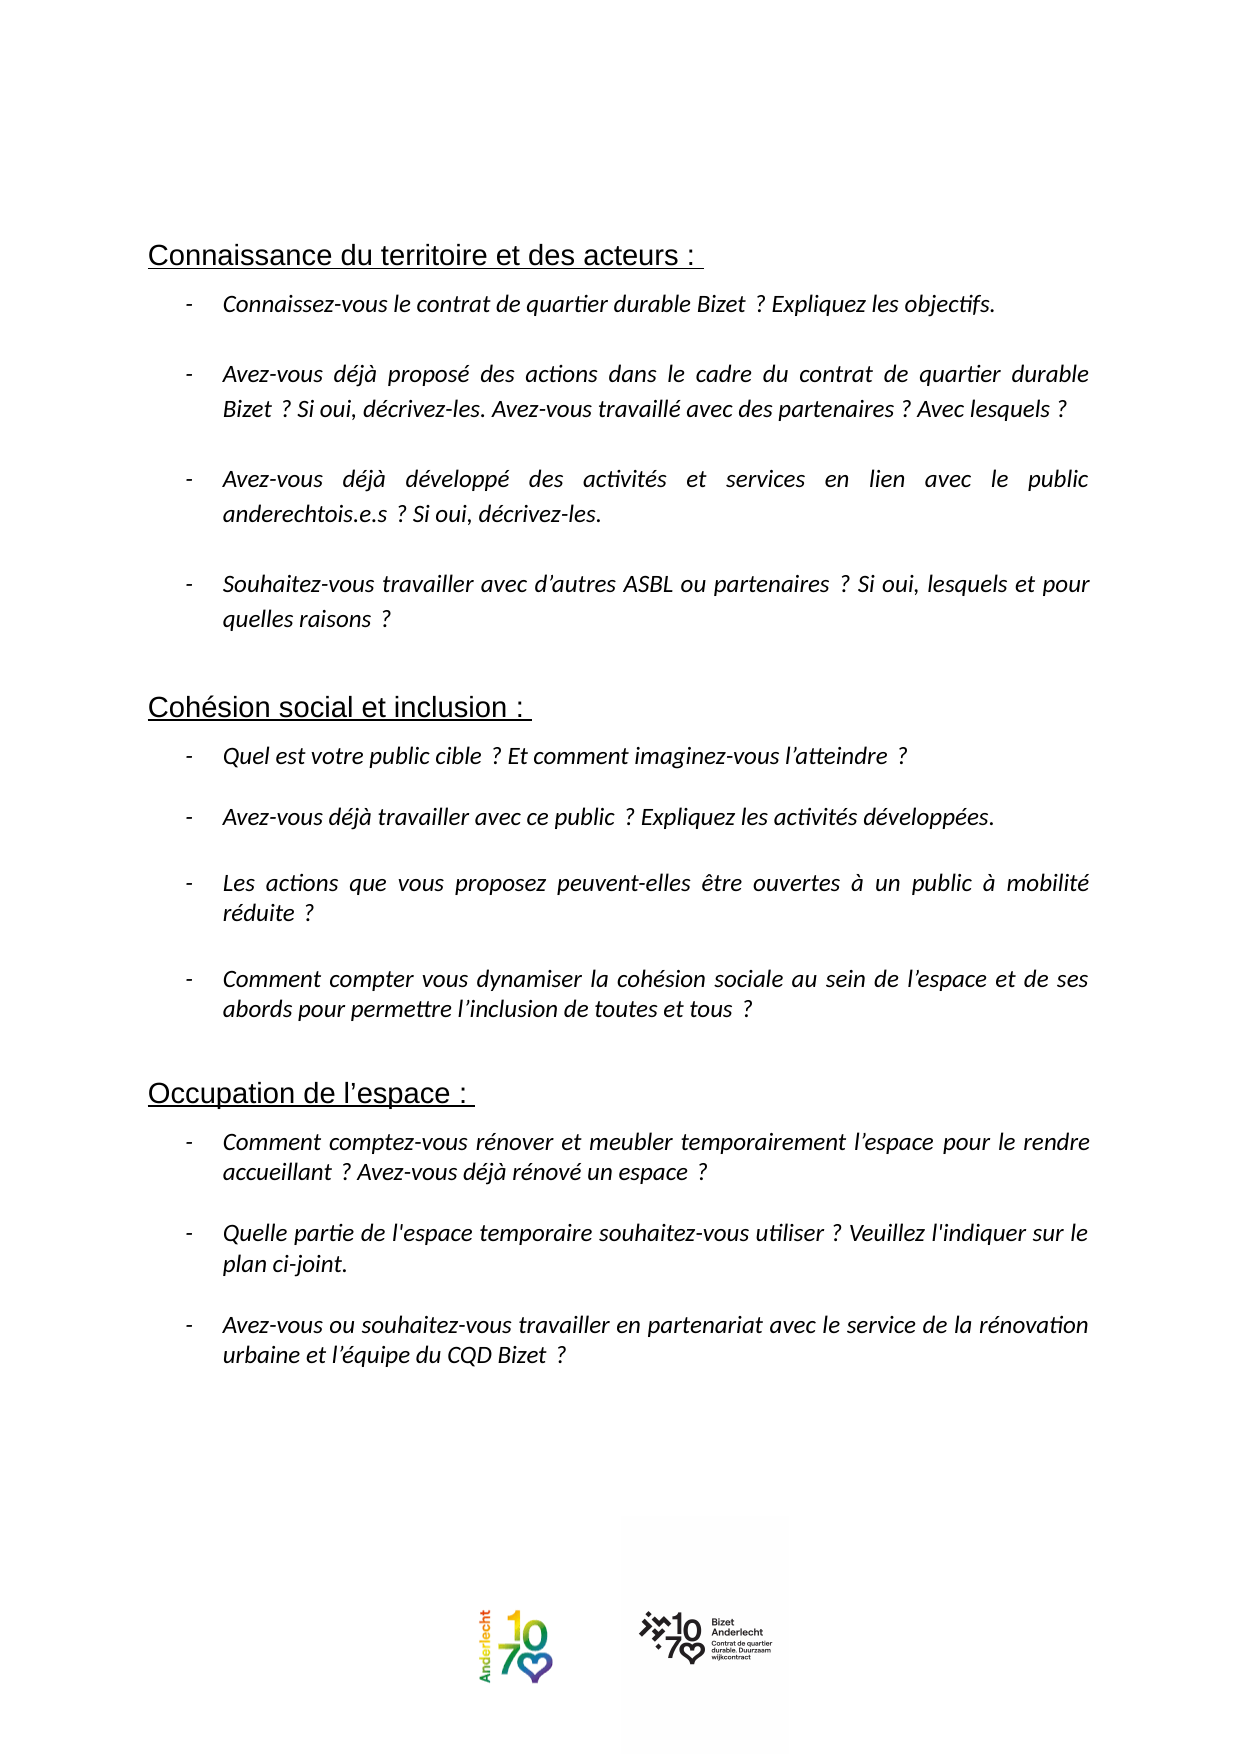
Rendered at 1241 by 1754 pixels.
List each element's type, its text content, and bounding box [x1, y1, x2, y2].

text Connaissance du territoire et des acteurs : [148, 238, 1093, 272]
picture [450, 1581, 580, 1712]
picture [621, 1516, 789, 1754]
list Les actions que vous proposez peuvent-elles être ouvertes à un public à mobilité réduite ? [185, 867, 1093, 928]
list Quelle partie de l'espace temporaire souhaitez-vous utiliser ? Veuillez l'indiquer sur le plan ci-joint. [185, 1218, 1093, 1279]
list Avez-vous déjà travailler avec ce public ? Expliquez les activités développées. [185, 802, 1093, 832]
list Avez-vous déjà développé des activités et services en lien avec le public anderechtois.e.s ? Si oui, décrivez-les. [185, 464, 1093, 529]
list Comment comptez-vous rénover et meubler temporairement l’espace pour le rendre accueillant ? Avez-vous déjà rénové un espace ? [185, 1126, 1093, 1187]
list Avez-vous ou souhaitez-vous travailler en partenariat avec le service de la rénovation urbaine et l’équipe du CQD Bizet ? [185, 1309, 1093, 1370]
list Connaissez-vous le contrat de quartier durable Bizet ? Expliquez les objectifs. [185, 289, 1093, 319]
list Souhaitez-vous travailler avec d’autres ASBL ou partenaires ? Si oui, lesquels et pour quelles raisons ? [185, 569, 1093, 634]
list Comment compter vous dynamiser la cohésion sociale au sein de l’espace et de ses abords pour permettre l’inclusion de toutes et tous ? [185, 963, 1093, 1024]
list Quel est votre public cible ? Et comment imaginez-vous l’atteindre ? [185, 741, 1093, 771]
text Occupation de l’espace : [148, 1076, 1093, 1109]
list Avez-vous déjà proposé des actions dans le cadre du contrat de quartier durable Bizet ? Si oui, décrivez-les. Avez-vous travaillé avec des partenaires ? Avec lesquels ? [185, 359, 1093, 424]
text Cohésion social et inclusion : [148, 690, 1093, 724]
